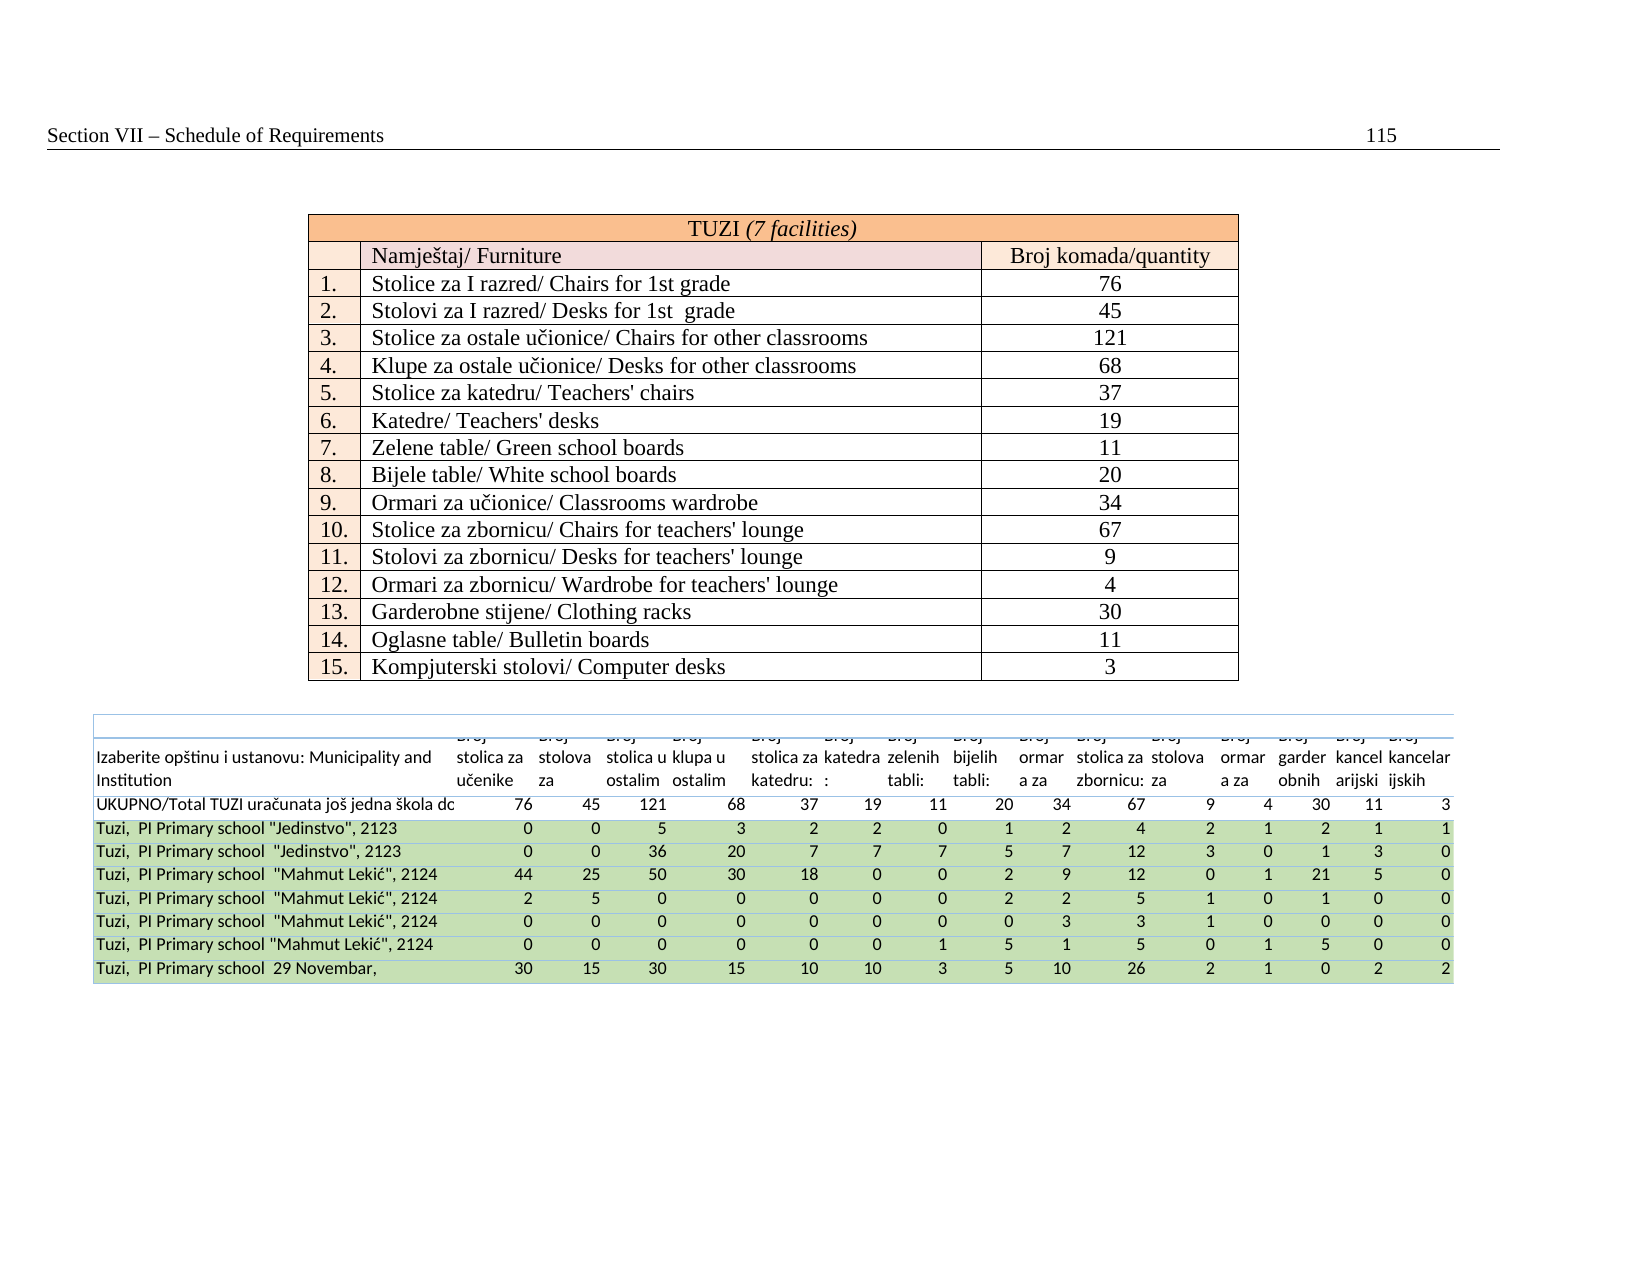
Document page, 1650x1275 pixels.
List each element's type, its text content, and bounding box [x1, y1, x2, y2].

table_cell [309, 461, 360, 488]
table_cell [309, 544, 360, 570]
table_cell 4. [309, 352, 360, 378]
table_cell Stolice za ostale učionice/ Chairs for other classrooms [361, 325, 981, 351]
table_cell Stolovi za I razred/ Desks for 1st grade [361, 297, 981, 323]
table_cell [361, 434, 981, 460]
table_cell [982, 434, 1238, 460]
table_cell 3. [309, 325, 360, 351]
table_cell 121 [982, 325, 1238, 351]
table_cell 2. [309, 297, 360, 323]
table_cell 45 [982, 297, 1238, 323]
table_cell 5. [309, 379, 360, 406]
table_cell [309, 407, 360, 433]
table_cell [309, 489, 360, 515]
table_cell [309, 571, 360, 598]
table_cell Broj komada/quantity [982, 242, 1238, 269]
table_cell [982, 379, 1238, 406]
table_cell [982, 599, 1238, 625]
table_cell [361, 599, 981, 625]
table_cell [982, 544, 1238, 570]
table_cell Stolice za katedru/ Teachers' chairs [361, 379, 981, 406]
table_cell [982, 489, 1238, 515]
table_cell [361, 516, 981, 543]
table_cell 76 [982, 270, 1238, 296]
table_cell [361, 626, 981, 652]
table_cell Klupe za ostale učionice/ Desks for other classrooms [361, 352, 981, 378]
table_cell Stolice za I razred/ Chairs for 1st grade [361, 270, 981, 296]
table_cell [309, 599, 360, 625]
table_cell [309, 242, 360, 269]
table_header TUZI (7 facilities) [309, 215, 1238, 241]
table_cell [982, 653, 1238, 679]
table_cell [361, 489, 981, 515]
table_cell 1. [309, 270, 360, 296]
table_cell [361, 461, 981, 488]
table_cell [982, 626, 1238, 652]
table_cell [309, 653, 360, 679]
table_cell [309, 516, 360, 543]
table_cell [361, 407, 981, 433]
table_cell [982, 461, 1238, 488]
table_cell Namještaj/ Furniture [361, 242, 981, 269]
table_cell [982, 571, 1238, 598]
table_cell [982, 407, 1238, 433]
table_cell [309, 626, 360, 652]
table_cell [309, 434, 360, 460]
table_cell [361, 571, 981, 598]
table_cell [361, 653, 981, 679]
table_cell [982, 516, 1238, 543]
table_cell 68 [982, 352, 1238, 378]
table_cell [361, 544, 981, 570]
